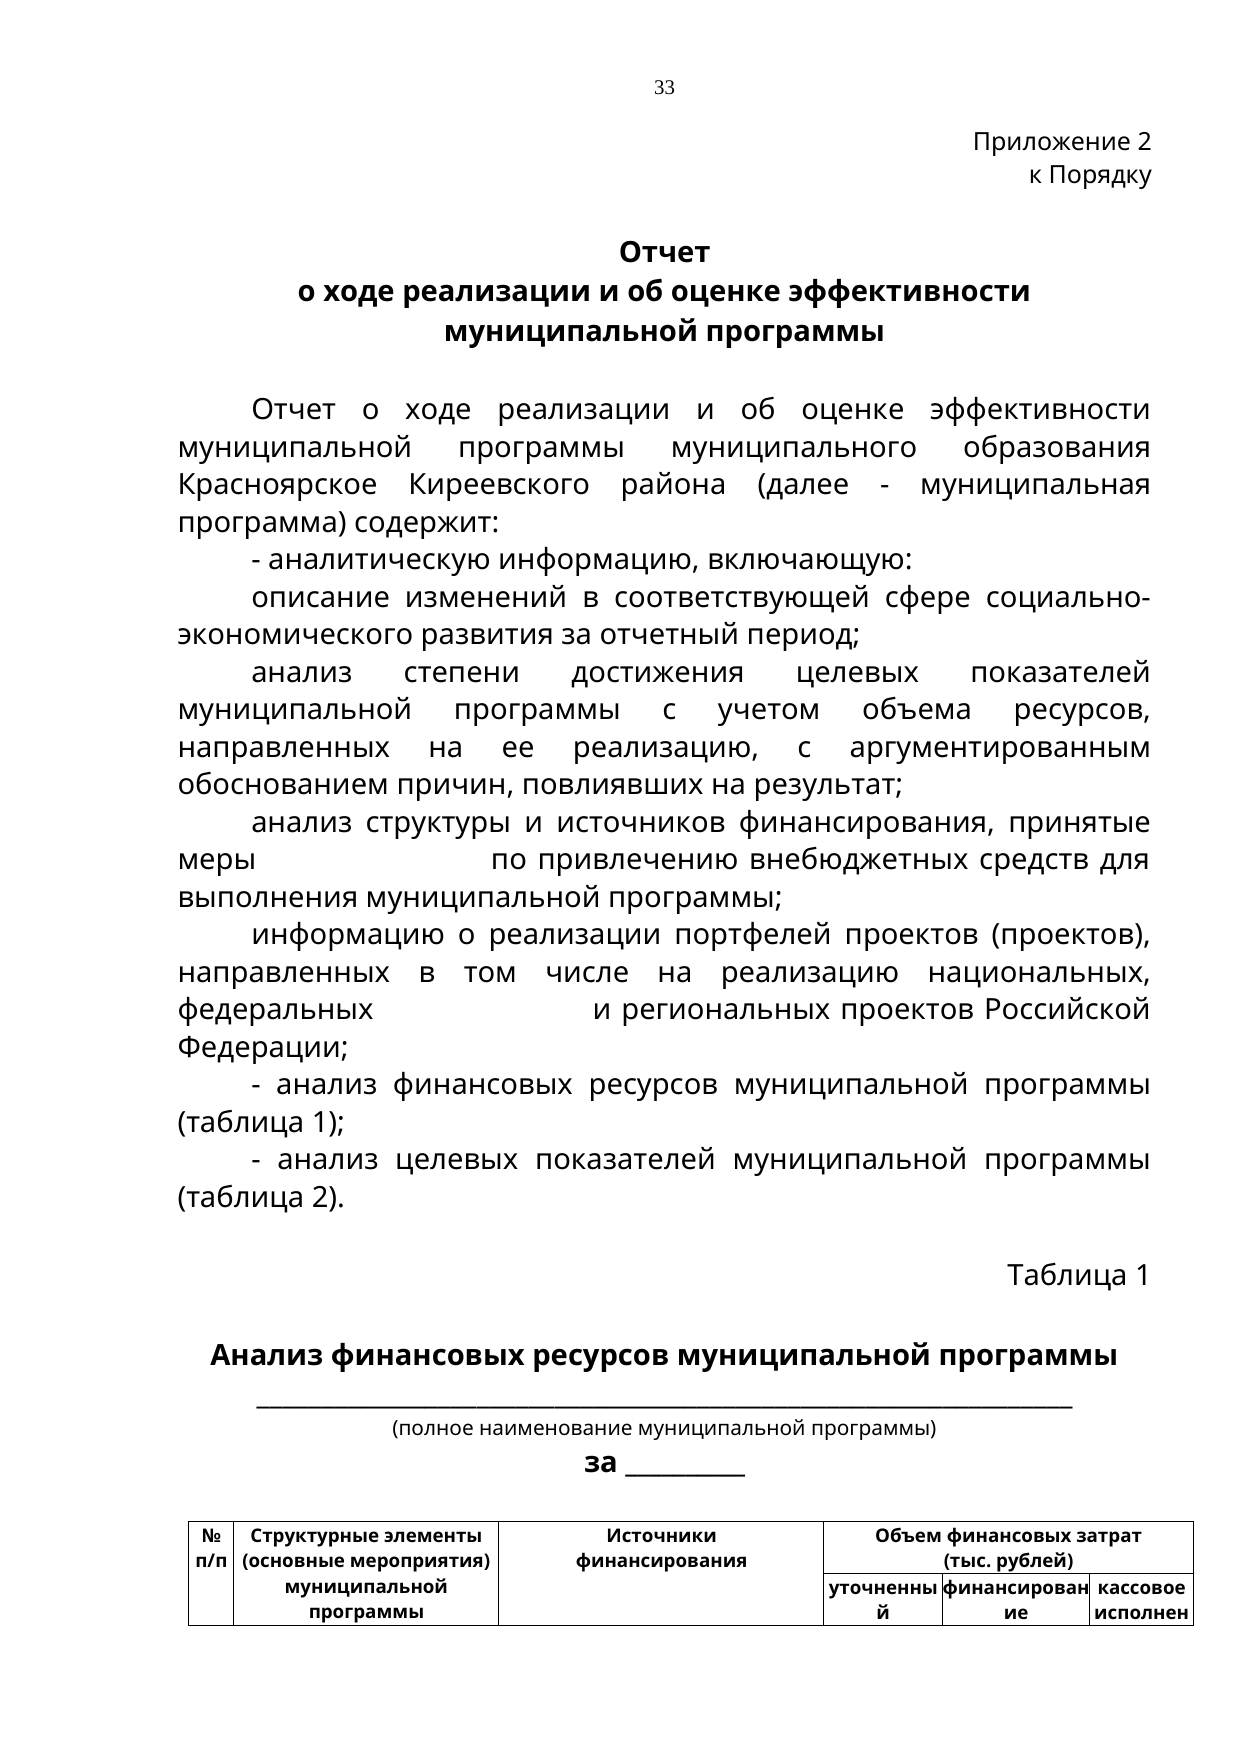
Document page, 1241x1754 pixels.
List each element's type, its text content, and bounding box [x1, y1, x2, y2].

text Анализ финансовых ресурсов муниципальной программы [177, 1334, 1152, 1373]
text к Порядку [177, 157, 1152, 191]
table_header Объем финансовых затрат (тыс. рублей) [824, 1522, 1193, 1573]
text - анализ целевых показателей муниципальной программы (таблица 2). [177, 1140, 1152, 1215]
table_cell уточненный план [824, 1574, 942, 1625]
text о ходе реализации и об оценке эффективности [177, 271, 1152, 310]
table_header Источники финансирования [499, 1522, 823, 1625]
table_header Структурные элементы (основные мероприятия) муниципальной программы [234, 1522, 498, 1625]
text анализ степени достижения целевых показателей муниципальной программы с учетом объема ресурсов, направленных на ее реализацию, с аргументированным обоснованием причин, повлиявших на результат; [177, 652, 1152, 802]
text информацию о реализации портфелей проектов (проектов), направленных в том числе на реализацию национальных, федеральных и региональных проектов Российской Федерации; [177, 915, 1152, 1065]
text _______________________________________________________________ [177, 1373, 1152, 1413]
text описание изменений в соответствующей сфере социально-экономического развития за отчетный период; [177, 577, 1152, 652]
text Таблица 1 [177, 1254, 1152, 1294]
text - анализ финансовых ресурсов муниципальной программы (таблица 1); [177, 1065, 1152, 1140]
text - аналитическую информацию, включающую: [177, 540, 1152, 577]
text анализ структуры и источников финансирования, принятые меры по привлечению внебюджетных средств для выполнения муниципальной программы; [177, 802, 1152, 915]
text (полное наименование муниципальной программы) [177, 1413, 1152, 1442]
text Отчет о ходе реализации и об оценке эффективности муниципальной программы муниципального образования Красноярское Киреевского района (далее - муниципальная программа) содержит: [177, 390, 1152, 540]
table_cell финансирование [943, 1574, 1089, 1625]
table_cell кассовое исполнение [1090, 1574, 1193, 1625]
text Отчет [177, 231, 1152, 271]
text за __________ [177, 1442, 1152, 1481]
text Приложение 2 [177, 123, 1152, 157]
text муниципальной программы [177, 310, 1152, 350]
table_header № п/п [189, 1522, 233, 1625]
